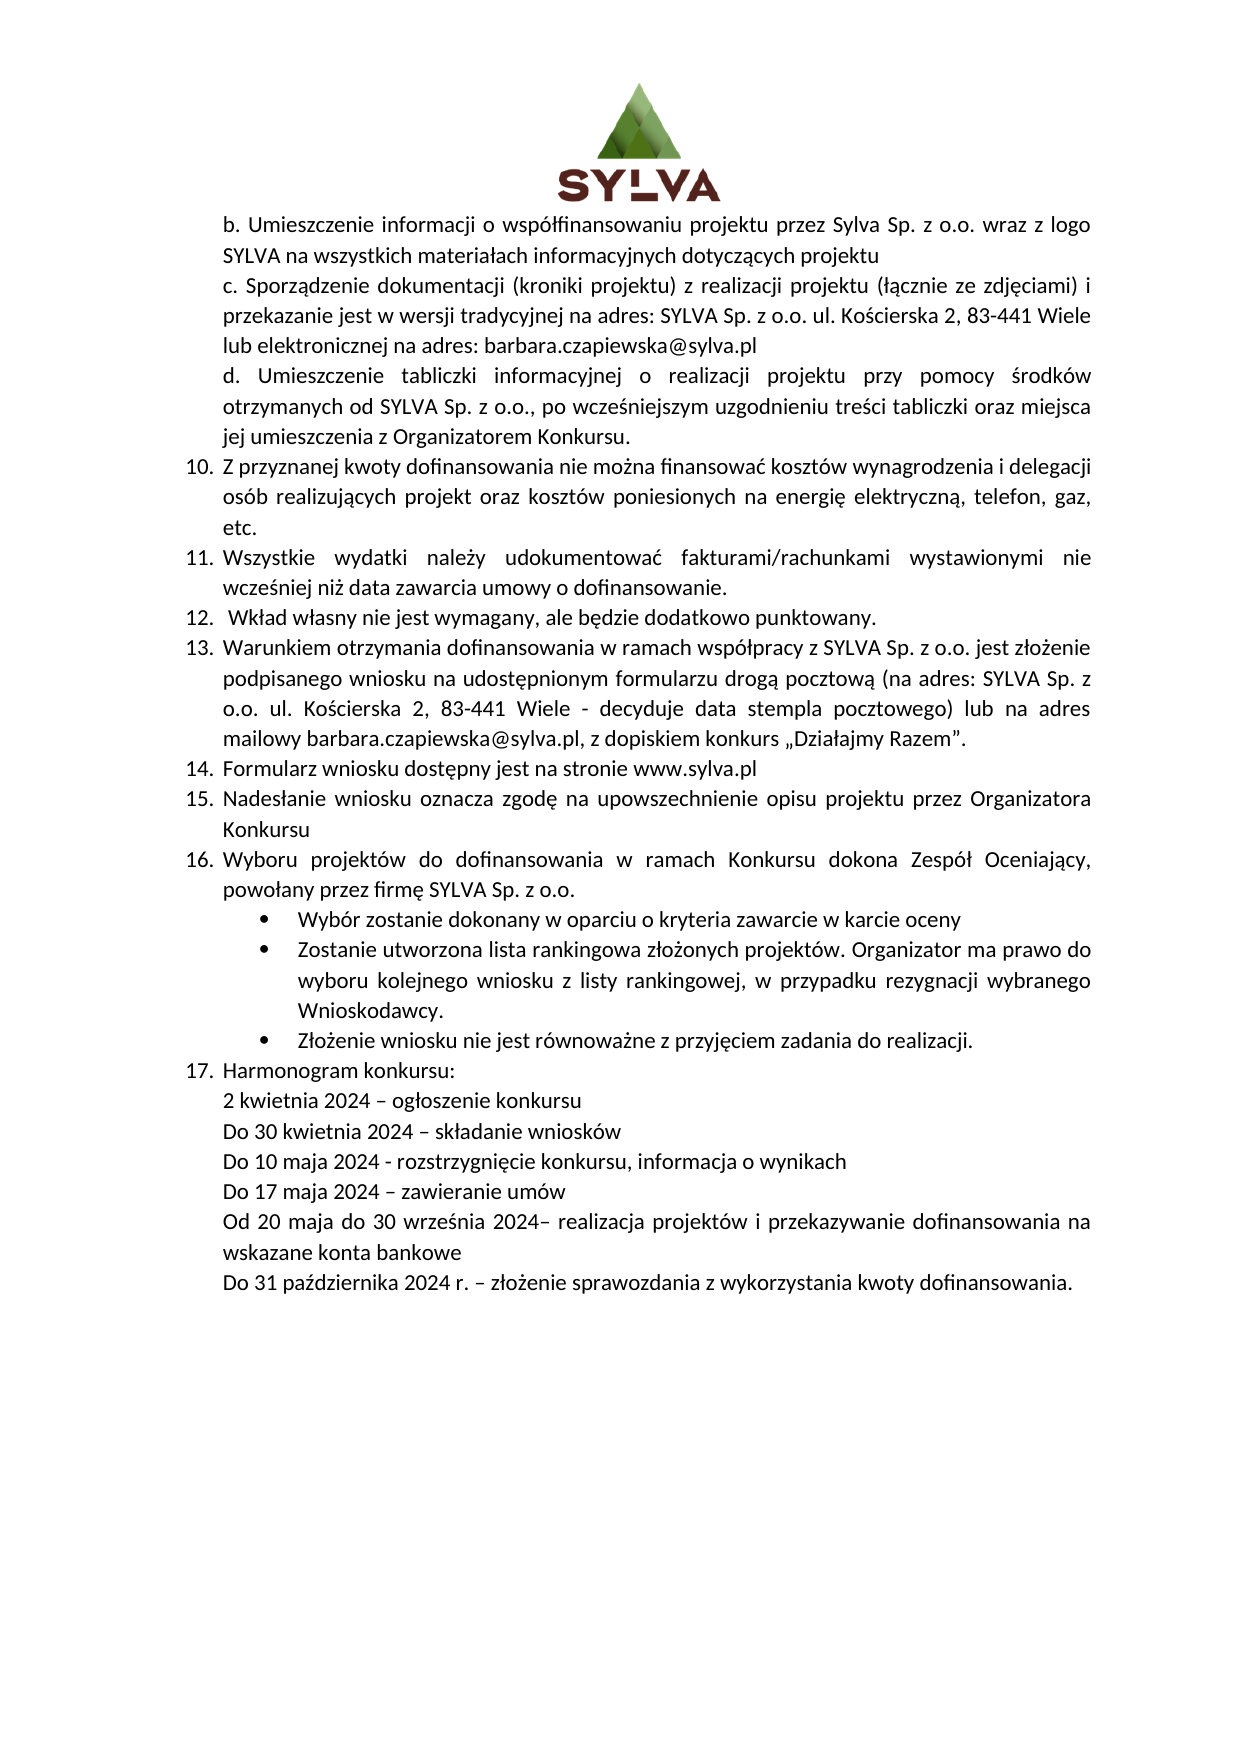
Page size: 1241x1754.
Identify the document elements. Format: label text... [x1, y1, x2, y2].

list Z przyznanej kwoty dofinansowania nie można finansować kosztów wynagrodzenia i delegacji osób realizujących projekt oraz kosztów poniesionych na energię elektryczną, telefon, gaz, etc. [185, 452, 1093, 541]
list Od 20 maja do 30 września 2024– realizacja projektów i przekazywanie dofinansowania na wskazane konta bankowe [223, 1207, 1093, 1266]
list Warunkiem otrzymania dofinansowania w ramach współpracy z SYLVA Sp. z o.o. jest złożenie podpisanego wniosku na udostępnionym formularzu drogą pocztową (na adres: SYLVA Sp. z o.o. ul. Kościerska 2, 83-441 Wiele - decyduje data stempla pocztowego) lub na adres mailowy barbara.czapiewska@sylva.pl, z dopiskiem konkurs „Działajmy Razem”. [185, 633, 1093, 752]
list Do 17 maja 2024 – zawieranie umów [223, 1177, 1093, 1205]
list Do 30 kwietnia 2024 – składanie wniosków [223, 1117, 1093, 1145]
list Nadesłanie wniosku oznacza zgodę na upowszechnienie opisu projektu przez Organizatora Konkursu [185, 784, 1093, 843]
list Wybór zostanie dokonany w oparciu o kryteria zawarcie w karcie oceny [260, 905, 1093, 933]
list d. Umieszczenie tabliczki informacyjnej o realizacji projektu przy pomocy środków otrzymanych od SYLVA Sp. z o.o., po wcześniejszym uzgodnieniu treści tabliczki oraz miejsca jej umieszczenia z Organizatorem Konkursu. [223, 362, 1093, 450]
list Złożenie wniosku nie jest równoważne z przyjęciem zadania do realizacji. [260, 1026, 1093, 1054]
list Wkład własny nie jest wymagany, ale będzie dodatkowo punktowany. [185, 603, 1093, 631]
list Zostanie utworzona lista rankingowa złożonych projektów. Organizator ma prawo do wyboru kolejnego wniosku z listy rankingowej, w przypadku rezygnacji wybranego Wnioskodawcy. [260, 936, 1093, 1024]
list Harmonogram konkursu: [185, 1056, 1093, 1084]
list Wszystkie wydatki należy udokumentować fakturami/rachunkami wystawionymi nie wcześniej niż data zawarcia umowy o dofinansowanie. [185, 543, 1093, 601]
list b. Umieszczenie informacji o współfinansowaniu projektu przez Sylva Sp. z o.o. wraz z logo SYLVA na wszystkich materiałach informacyjnych dotyczących projektu [223, 211, 1093, 269]
picture [147, 73, 1130, 211]
list 2 kwietnia 2024 – ogłoszenie konkursu [223, 1087, 1093, 1115]
list c. Sporządzenie dokumentacji (kroniki projektu) z realizacji projektu (łącznie ze zdjęciami) i przekazanie jest w wersji tradycyjnej na adres: SYLVA Sp. z o.o. ul. Kościerska 2, 83-441 Wiele lub elektronicznej na adres: barbara.czapiewska@sylva.pl [223, 271, 1093, 359]
list Do 31 października 2024 r. – złożenie sprawozdania z wykorzystania kwoty dofinansowania. [223, 1268, 1093, 1296]
list Formularz wniosku dostępny jest na stronie www.sylva.pl [185, 754, 1093, 782]
list Do 10 maja 2024 - rozstrzygnięcie konkursu, informacja o wynikach [223, 1147, 1093, 1175]
list Wyboru projektów do dofinansowania w ramach Konkursu dokona Zespół Oceniający, powołany przez firmę SYLVA Sp. z o.o. [185, 845, 1093, 903]
